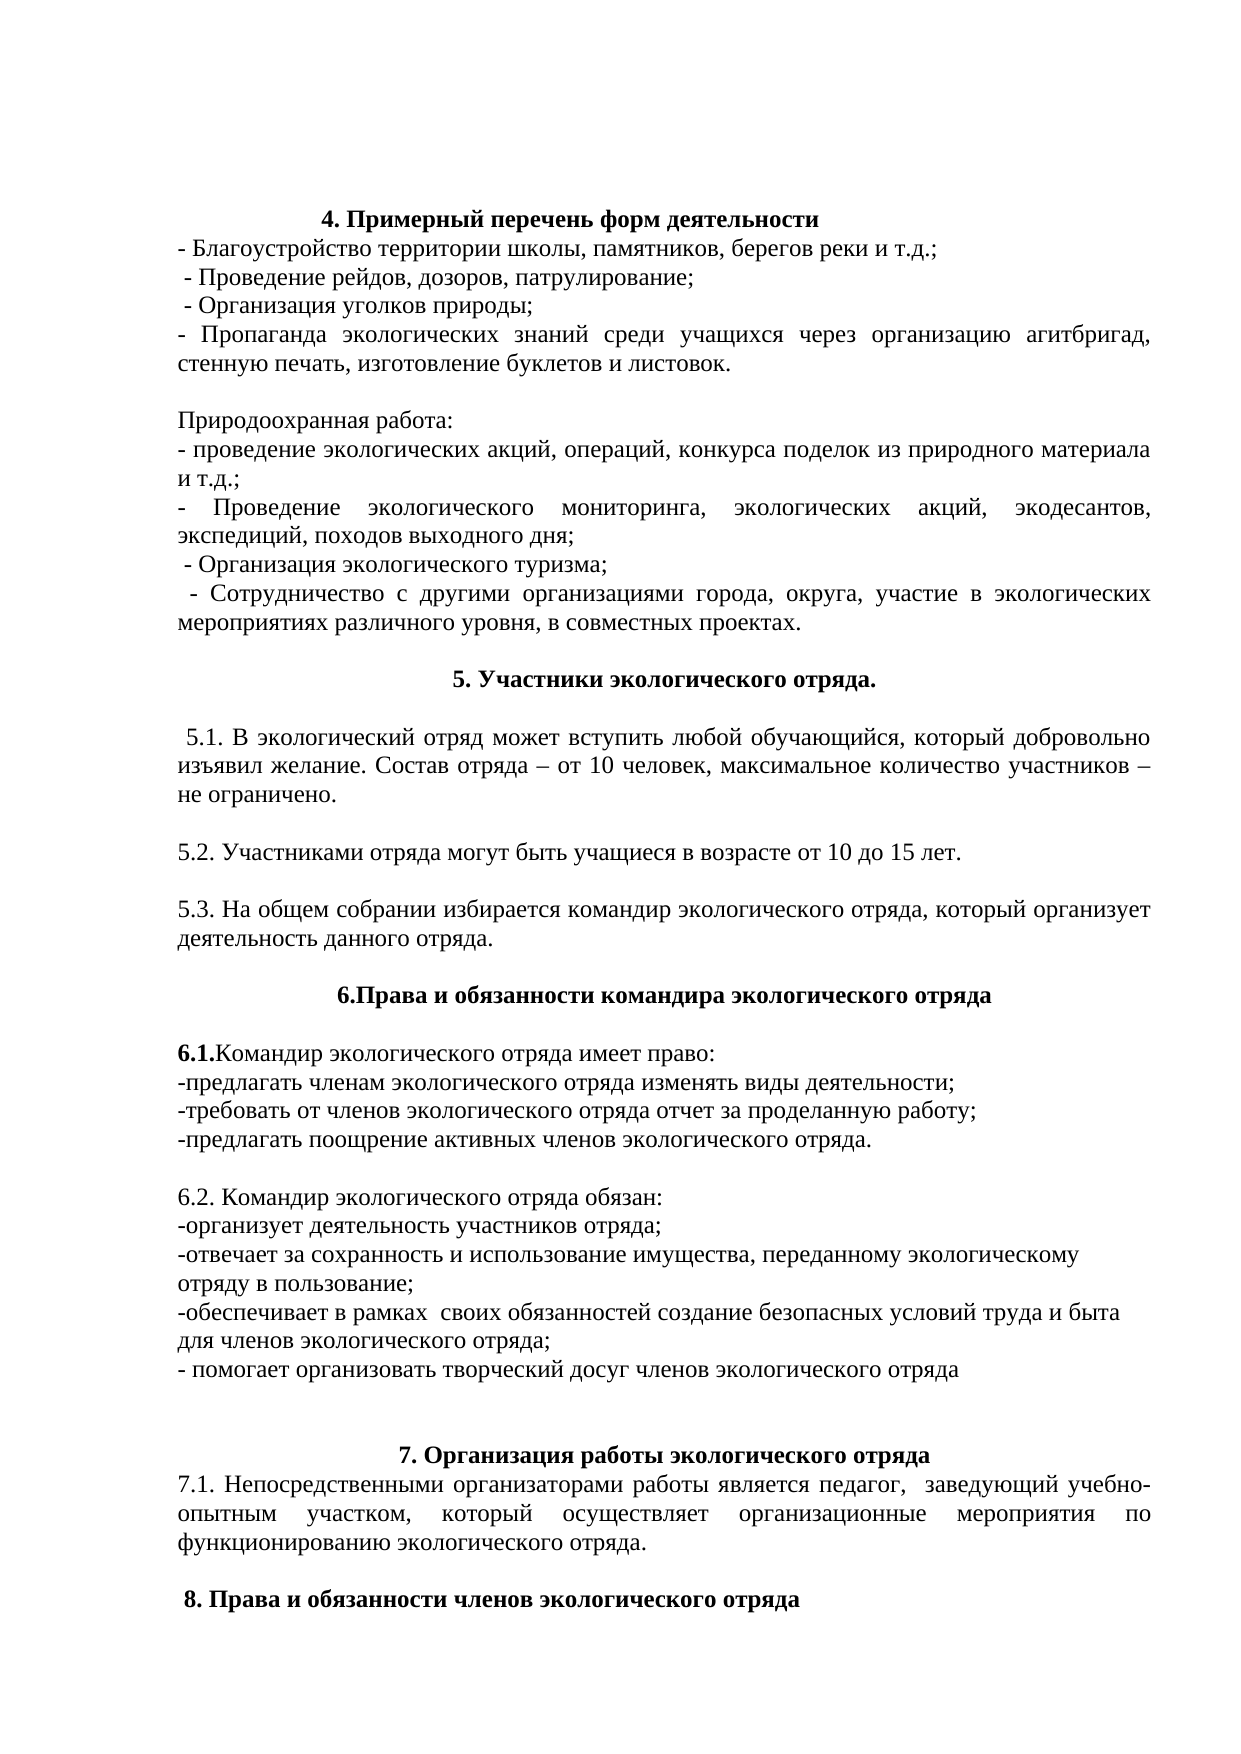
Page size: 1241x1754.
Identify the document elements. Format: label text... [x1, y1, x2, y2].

text -отвечает за сохранность и использование имущества, переданному экологическому отряду в пользование; [177, 1239, 1152, 1297]
text 8. Права и обязанности членов экологического отряда [177, 1584, 1152, 1613]
text -организует деятельность участников отряда; [177, 1211, 1152, 1239]
text 6.1.Командир экологического отряда имеет право: [177, 1038, 1152, 1067]
text 6.2. Командир экологического отряда обязан: [177, 1182, 1152, 1211]
text 4. Примерный перечень форм деятельности [177, 204, 1152, 233]
text 5.3. На общем собрании избирается командир экологического отряда, который организует деятельность данного отряда. [177, 894, 1152, 952]
text -предлагать поощрение активных членов экологического отряда. [177, 1124, 1152, 1153]
text - Организация уголков природы; [177, 291, 1152, 319]
text - Благоустройство территории школы, памятников, берегов реки и т.д.; [177, 233, 1152, 262]
text - Пропаганда экологических знаний среди учащихся через организацию агитбригад, стенную печать, изготовление буклетов и листовок. [177, 319, 1152, 377]
text -предлагать членам экологического отряда изменять виды деятельности; [177, 1067, 1152, 1096]
text - Организация экологического туризма; [177, 549, 1152, 578]
text - Сотрудничество с другими организациями города, округа, участие в экологических мероприятиях различного уровня, в совместных проектах. [177, 578, 1152, 636]
text - помогает организовать творческий досуг членов экологического отряда [177, 1354, 1152, 1383]
text - Проведение рейдов, дозоров, патрулирование; [177, 262, 1152, 291]
text 7. Организация работы экологического отряда [177, 1441, 1152, 1469]
text 6.Права и обязанности командира экологического отряда [177, 981, 1152, 1009]
text 7.1. Непосредственными организаторами работы является педагог, заведующий учебно-опытным участком, который осуществляет организационные мероприятия по функционированию экологического отряда. [177, 1469, 1152, 1556]
text 5.2. Участниками отряда могут быть учащиеся в возрасте от 10 до 15 лет. [177, 837, 1152, 866]
text Природоохранная работа: [177, 406, 1152, 434]
text 5. Участники экологического отряда. [177, 664, 1152, 693]
text 5.1. В экологический отряд может вступить любой обучающийся, который добровольно изъявил желание. Состав отряда – от 10 человек, максимальное количество участников – не ограничено. [177, 722, 1152, 808]
text - проведение экологических акций, операций, конкурса поделок из природного материала и т.д.; [177, 434, 1152, 492]
text - Проведение экологического мониторинга, экологических акций, экодесантов, экспедиций, походов выходного дня; [177, 492, 1152, 549]
text -обеспечивает в рамках своих обязанностей создание безопасных условий труда и быта для членов экологического отряда; [177, 1297, 1152, 1354]
text -требовать от членов экологического отряда отчет за проделанную работу; [177, 1096, 1152, 1124]
